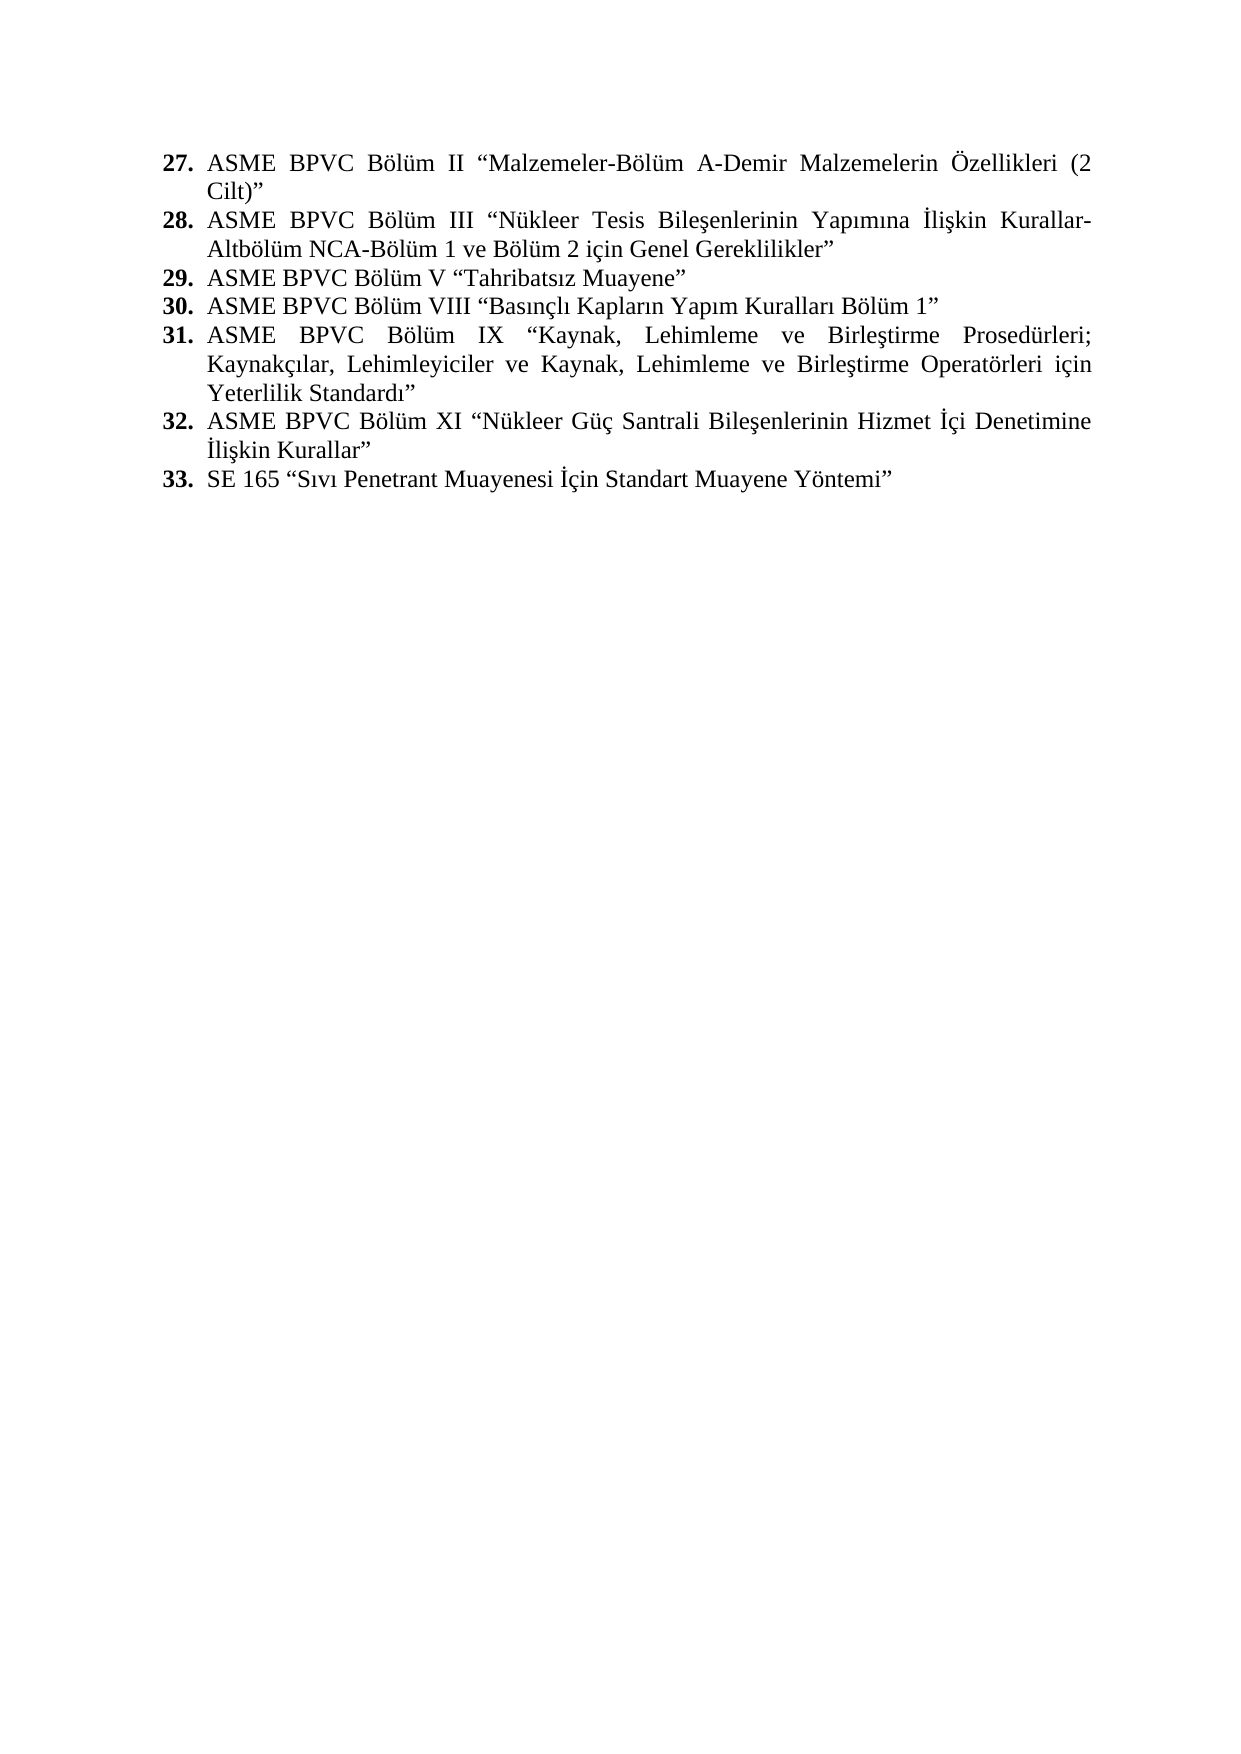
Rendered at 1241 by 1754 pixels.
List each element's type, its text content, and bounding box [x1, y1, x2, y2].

list ASME BPVC Bölüm XI “Nükleer Güç Santrali Bileşenlerinin Hizmet İçi Denetimine İlişkin Kurallar” [162, 406, 1093, 464]
list ASME BPVC Bölüm VIII “Basınçlı Kapların Yapım Kuralları Bölüm 1” [162, 291, 1093, 320]
list ASME BPVC Bölüm II “Malzemeler-Bölüm A-Demir Malzemelerin Özellikleri (2 Cilt)” [162, 148, 1093, 205]
list SE 165 “Sıvı Penetrant Muayenesi İçin Standart Muayene Yöntemi” [162, 464, 1093, 493]
list ASME BPVC Bölüm III “Nükleer Tesis Bileşenlerinin Yapımına İlişkin Kurallar-Altbölüm NCA-Bölüm 1 ve Bölüm 2 için Genel Gereklilikler” [162, 205, 1093, 263]
list ASME BPVC Bölüm IX “Kaynak, Lehimleme ve Birleştirme Prosedürleri; Kaynakçılar, Lehimleyiciler ve Kaynak, Lehimleme ve Birleştirme Operatörleri için Yeterlilik Standardı” [162, 320, 1093, 406]
list ASME BPVC Bölüm V “Tahribatsız Muayene” [162, 263, 1093, 291]
